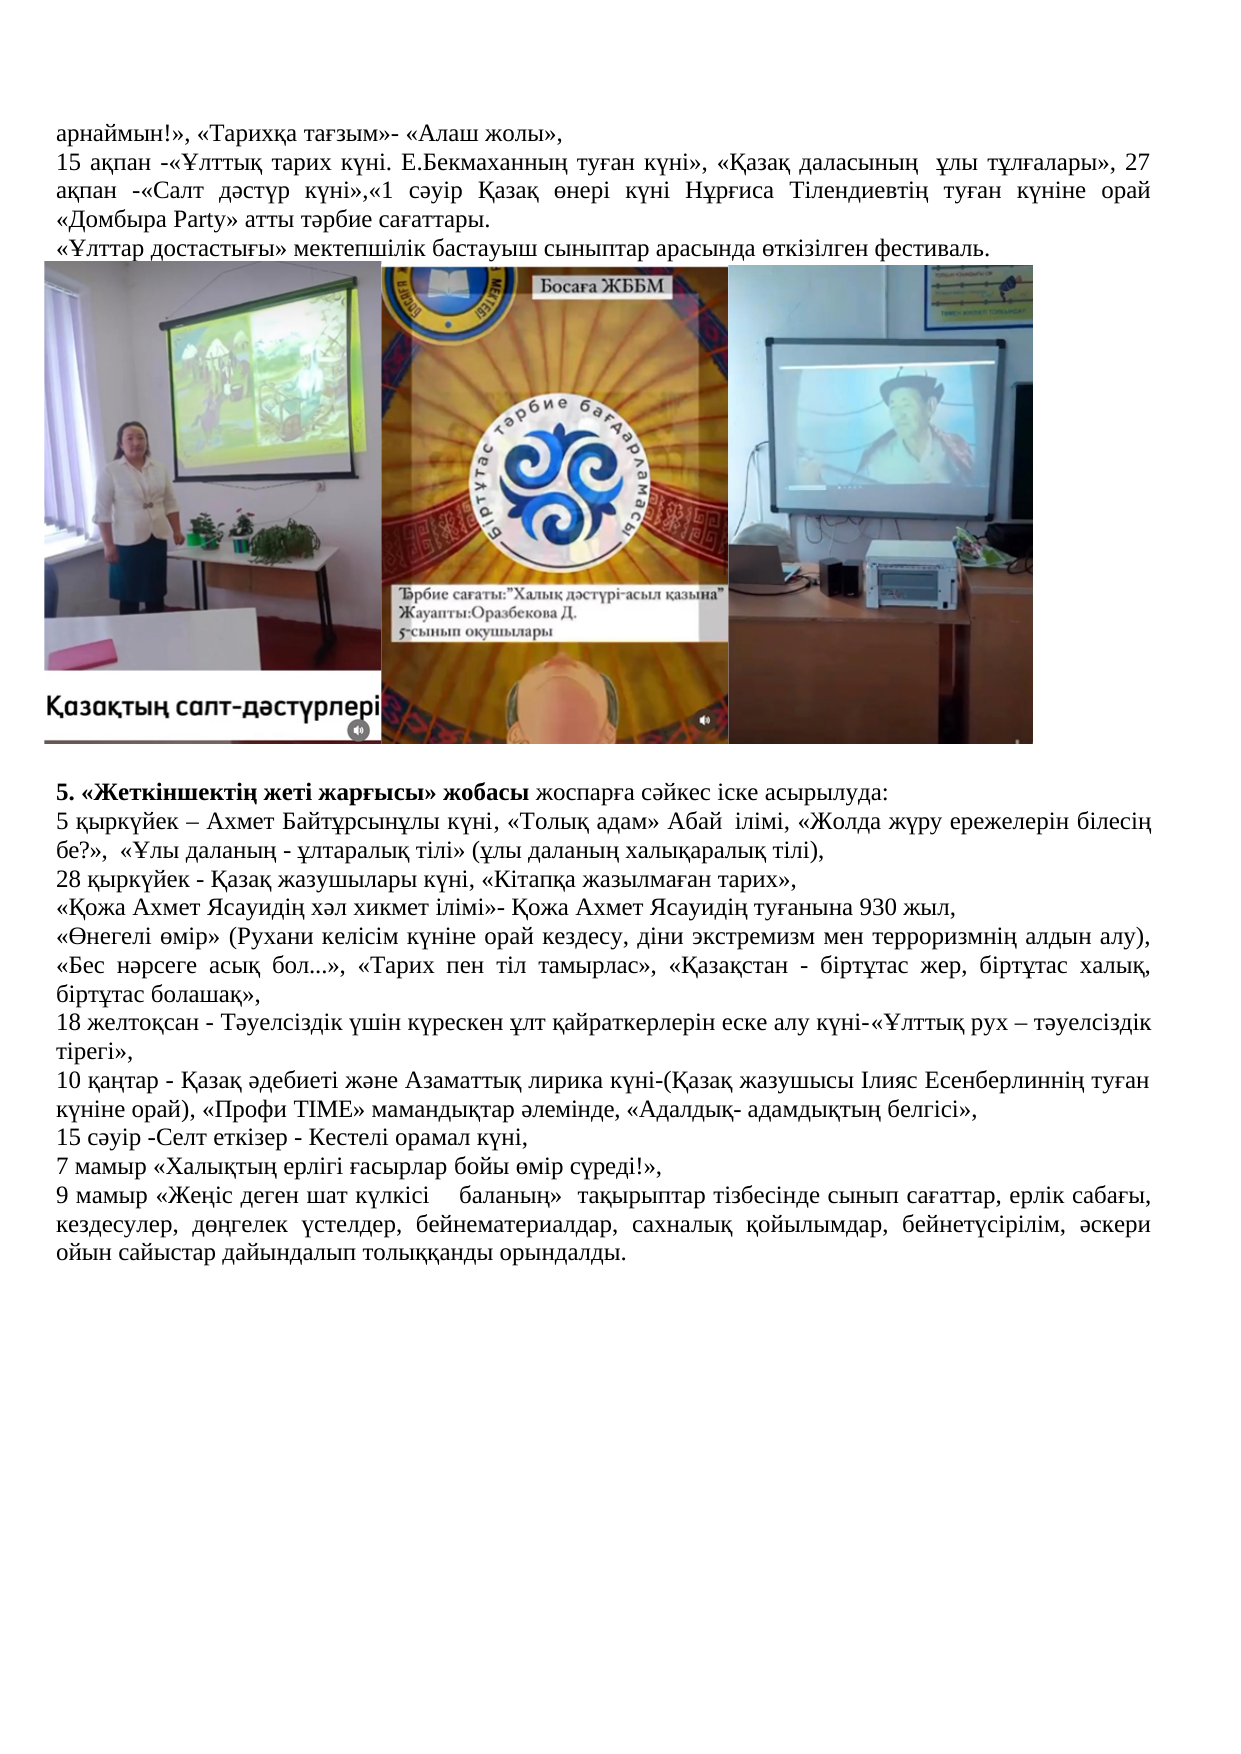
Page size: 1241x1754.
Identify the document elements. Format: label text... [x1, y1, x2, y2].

text «Қожа Ахмет Ясауидің хәл хикмет ілімі»- Қожа Ахмет Ясауидің туғанына 930 жыл, [56, 892, 1152, 921]
text 15 ақпан -«Ұлттық тарих күні. Е.Бекмаханның туған күні», «Қазақ даласының ұлы тұлғалары», 27 ақпан -«Салт дәстүр күні»,«1 сәуір Қазақ өнері күні Нұрғиса Тілендиевтің туған күніне орай «Домбыра Party» атты тәрбие сағаттары. [56, 147, 1152, 233]
text 18 желтоқсан - Тәуелсіздік үшін күрескен ұлт қайраткерлерін еске алу күні-«Ұлттық рух – тәуелсіздік тірегі», [56, 1007, 1152, 1065]
text 10 қаңтар - Қазақ әдебиеті және Азаматтық лирика күні-(Қазақ жазушысы Ілияс Есенберлиннің туған күніне орай), «Профи TIME» мамандықтар әлемінде, «Адалдық- адамдықтың белгісі», [56, 1065, 1152, 1122]
text 5 қыркүйек – Ахмет Байтұрсынұлы күні, «Толық адам» Абай ілімі, «Жолда жүру ережелерін білесің бе?», «Ұлы даланың - ұлтаралық тілі» (ұлы даланың халықаралық тілі), [56, 806, 1152, 864]
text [56, 118, 1152, 147]
text 28 қыркүйек - Қазақ жазушылары күні, «Кітапқа жазылмаған тарих», [56, 864, 1152, 892]
text 7 мамыр «Халықтың ерлігі ғасырлар бойы өмір сүреді!», [56, 1151, 1152, 1180]
text «Өнегелі өмір» (Рухани келісім күніне орай кездесу, діни экстремизм мен терроризмнің алдын алу), «Бес нәрсеге асық бол...», «Тарих пен тіл тамырлас», «Қазақстан - біртұтас жер, біртұтас халық, біртұтас болашақ», [56, 921, 1152, 1007]
text 5. «Жеткіншектің жеті жарғысы» жобасы жоспарға сәйкес іске асырылуда: [56, 777, 1152, 806]
text «Ұлттар достастығы» мектепшілік бастауыш сыныптар арасында өткізілген фестиваль. [56, 233, 1152, 262]
picture [44, 261, 1033, 744]
text 9 мамыр «Жеңіс деген шат күлкісі баланың» тақырыптар тізбесінде сынып сағаттар, ерлік сабағы, кездесулер, дөңгелек үстелдер, бейнематериалдар, сахналық қойылымдар, бейнетүсірілім, әскери ойын сайыстар дайындалып толыққанды орындалды. [56, 1180, 1152, 1266]
text 15 сәуір -Селт еткізер - Кестелі орамал күні, [56, 1122, 1152, 1151]
